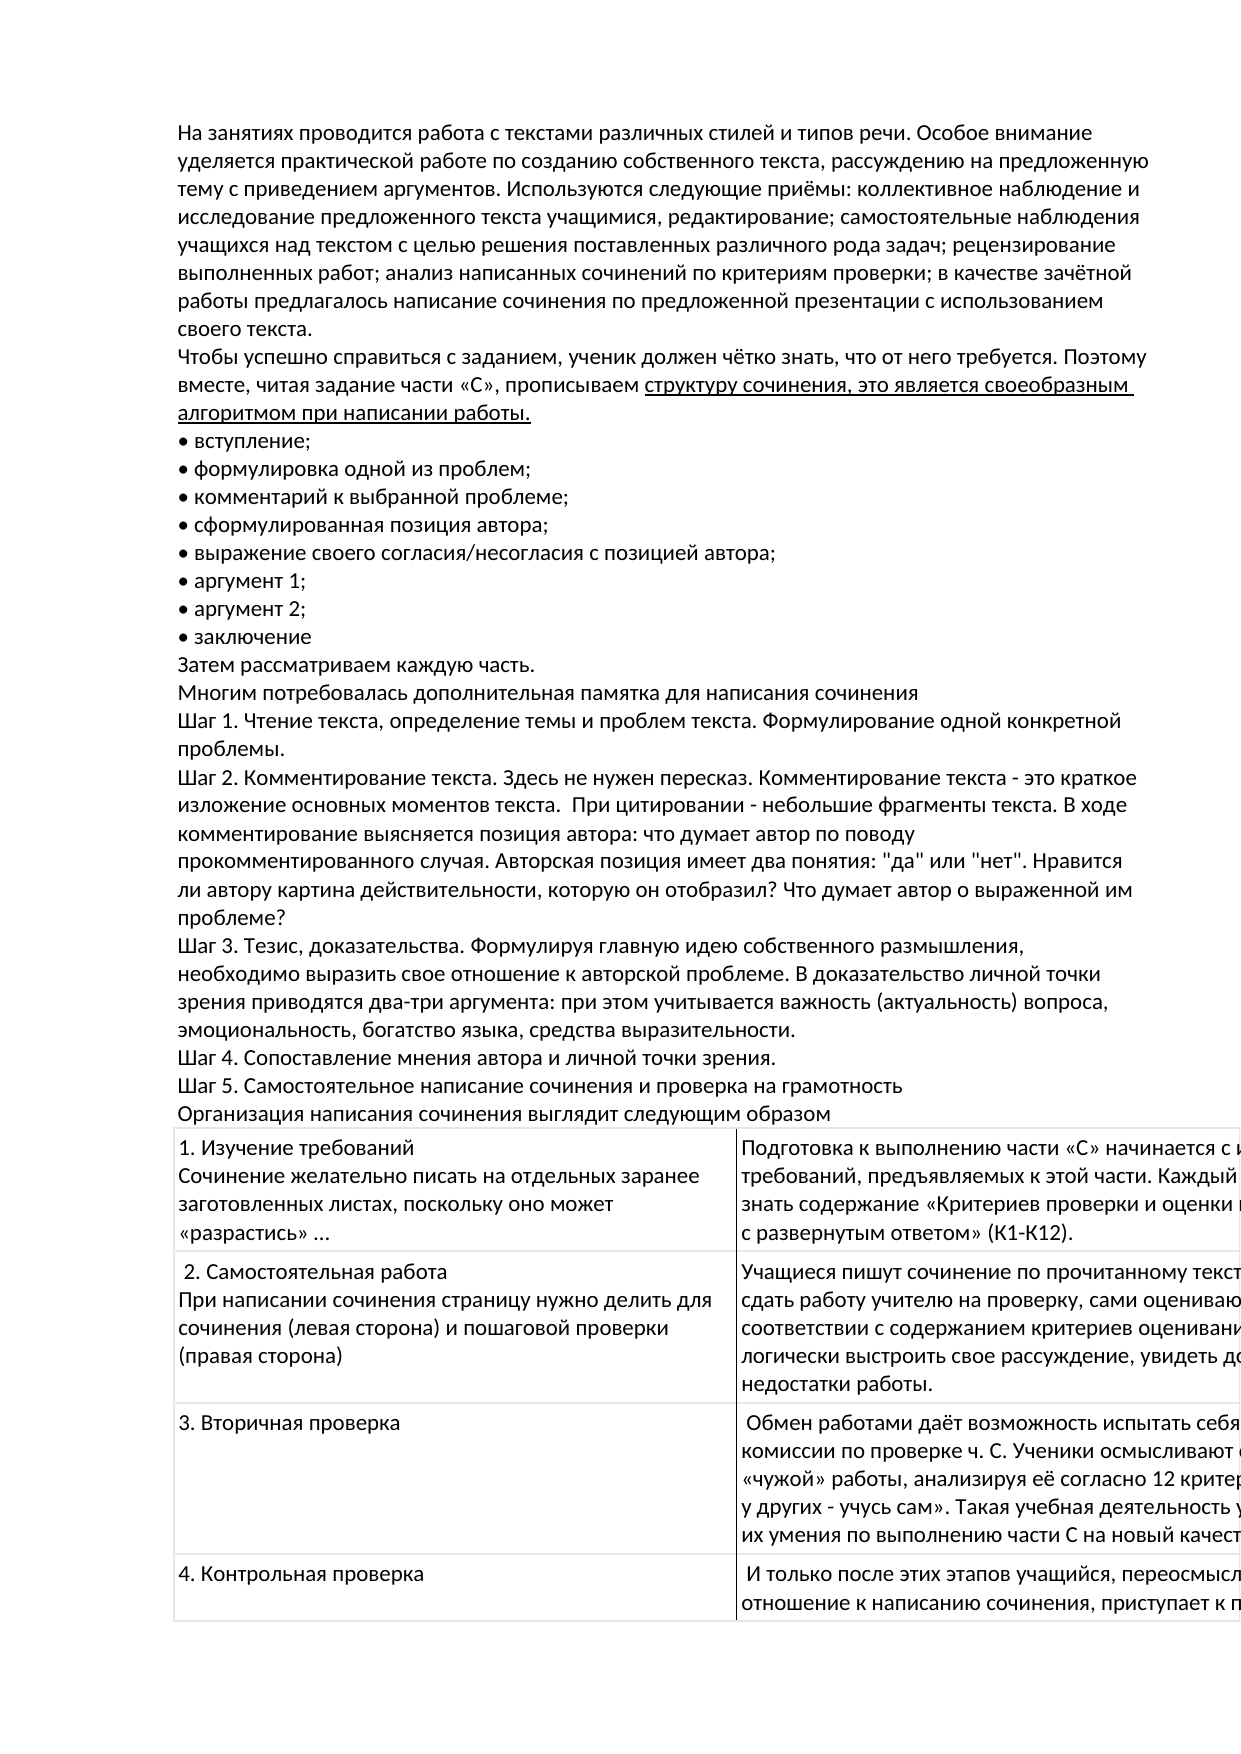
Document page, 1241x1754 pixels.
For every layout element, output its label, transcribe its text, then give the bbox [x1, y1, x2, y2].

text Шаг 1. Чтение текста, определение темы и проблем текста. Формулирование одной конкретной проблемы. [177, 707, 1152, 763]
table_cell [737, 1555, 1239, 1620]
text Многим потребовалась дополнительная памятка для написания сочинения [177, 678, 1152, 707]
text Организация написания сочинения выглядит следующим образом [177, 1099, 1152, 1127]
text Чтобы успешно справиться с заданием, ученик должен чётко знать, что от него требуется. Поэтому вместе, читая задание части «С», прописываем структуру сочинения, это является своеобразным алгоритмом при написании работы. [177, 342, 1152, 426]
table_cell 2. Самостоятельная работа При написании сочинения страницу нужно делить для сочинения (левая сторона) и пошаговой проверки (правая сторона) [175, 1252, 736, 1402]
table_cell Обмен работами даёт возможность испытать себя в роли члена комиссии по проверке ч. С. Ученики осмысливают содержание «чужой» работы, анализируя её согласно 12 критериям. « Ищу ошибки у других - учусь сам». Такая учебная деятельность учащихся поднимает их умения по выполнению части С на новый качественный уровень. [737, 1404, 1239, 1553]
text Шаг 5. Самостоятельное написание сочинения и проверка на грамотность [177, 1071, 1152, 1099]
table_cell 3. Вторичная проверка [175, 1404, 736, 1553]
text На занятиях проводится работа с текстами различных стилей и типов речи. Особое внимание уделяется практической работе по созданию собственного текста, рассуждению на предложенную тему с приведением аргументов. Используются следующие приёмы: коллективное наблюдение и исследование предложенного текста учащимися, редактирование; самостоятельные наблюдения учащихся над текстом с целью решения поставленных различного рода задач; рецензирование выполненных работ; анализ написанных сочинений по критериям проверки; в качестве зачётной работы предлагалось написание сочинения по предложенной презентации с использованием своего текста. [177, 118, 1152, 342]
table_cell Учащиеся пишут сочинение по прочитанному тексту и, прежде чем сдать работу учителю на проверку, сами оценивают свою работу в соответствии с содержанием критериев оценивания, что позволяет им логически выстроить свое рассуждение, увидеть достоинства и недостатки работы. [737, 1252, 1239, 1402]
table_header 1. Изучение требований Сочинение желательно писать на отдельных заранее заготовленных листах, поскольку оно может «разрастись» … [175, 1129, 736, 1250]
text Шаг 4. Сопоставление мнения автора и личной точки зрения. [177, 1043, 1152, 1071]
text • выражение своего согласия/несогласия с позицией автора; [177, 538, 1152, 566]
text • комментарий к выбранной проблеме; [177, 482, 1152, 510]
text • аргумент 2; [177, 594, 1152, 622]
table_header Подготовка к выполнению части «С» начинается с изучения требований, предъявляемых к этой части. Каждый ученик должен знать содержание «Критериев проверки и оценки выполнения заданий с развернутым ответом» (К1-К12). [737, 1129, 1239, 1250]
text Шаг 3. Тезис, доказательства. Формулируя главную идею собственного размышления, необходимо выразить свое отношение к авторской проблеме. В доказательство личной точки зрения приводятся два-три аргумента: при этом учитывается важность (актуальность) вопроса, эмоциональность, богатство языка, средства выразительности. [177, 931, 1152, 1043]
text • сформулированная позиция автора; [177, 510, 1152, 538]
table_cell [175, 1555, 736, 1620]
text Затем рассматриваем каждую часть. [177, 651, 1152, 678]
text • аргумент 1; [177, 566, 1152, 594]
text • заключение [177, 622, 1152, 651]
text • вступление; [177, 426, 1152, 454]
text Шаг 2. Комментирование текста. Здесь не нужен пересказ. Комментирование текста - это краткое изложение основных моментов текста. При цитировании - небольшие фрагменты текста. В ходе комментирование выясняется позиция автора: что думает автор по поводу прокомментированного случая. Авторская позиция имеет два понятия: "да" или "нет". Нравится ли автору картина действительности, которую он отобразил? Что думает автор о выраженной им проблеме? [177, 763, 1152, 931]
text • формулировка одной из проблем; [177, 454, 1152, 482]
